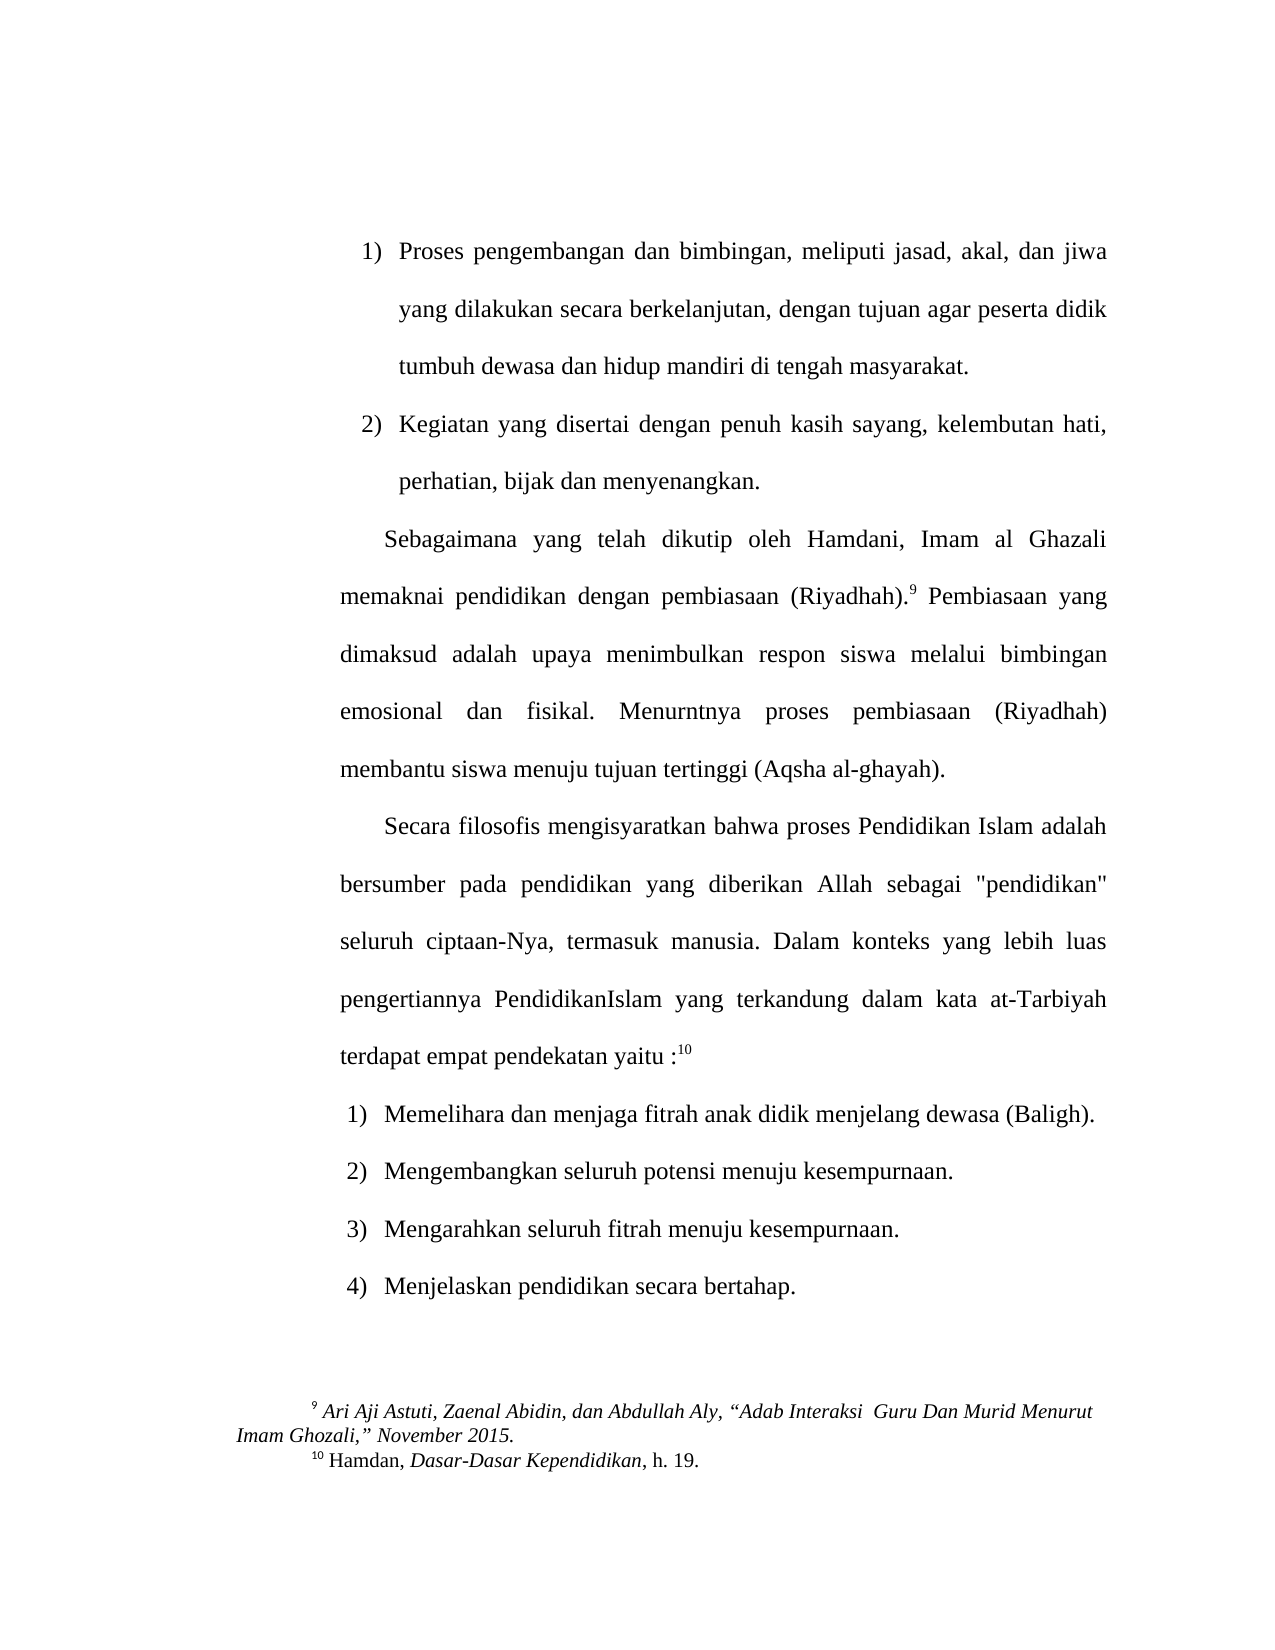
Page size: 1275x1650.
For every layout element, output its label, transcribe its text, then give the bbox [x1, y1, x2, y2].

text Secara filosofis mengisyaratkan bahwa proses Pendidikan Islam adalah bersumber pada pendidikan yang diberikan Allah sebagai "pendidikan" seluruh ciptaan-Nya, termasuk manusia. Dalam konteks yang lebih luas pengertiannya PendidikanIslam yang terkandung dalam kata at-Tarbiyah terdapat empat pendekatan yaitu : [340, 811, 1107, 1070]
list Mengembangkan seluruh potensi menuju kesempurnaan. [346, 1156, 1107, 1185]
list Kegiatan yang disertai dengan penuh kasih sayang, kelembutan hati, perhatian, bijak dan menyenangkan. [361, 409, 1107, 495]
text Sebagaimana yang telah dikutip oleh Hamdani, Imam al Ghazali memaknai pendidikan dengan pembiasaan (Riyadhah). Pembiasaan yang dimaksud adalah upaya menimbulkan respon siswa melalui bimbingan emosional dan fisikal. Menurntnya proses pembiasaan (Riyadhah) membantu siswa menuju tujuan tertinggi (Aqsha al-ghayah). [340, 524, 1107, 782]
list Menjelaskan pendidikan secara bertahap. [346, 1271, 1107, 1300]
list Proses pengembangan dan bimbingan, meliputi jasad, akal, dan jiwa yang dilakukan secara berkelanjutan, dengan tujuan agar peserta didik tumbuh dewasa dan hidup mandiri di tengah masyarakat. [361, 236, 1107, 380]
list Mengarahkan seluruh fitrah menuju kesempurnaan. [346, 1214, 1107, 1242]
list Memelihara dan menjaga fitrah anak didik menjelang dewasa (Baligh). [346, 1099, 1107, 1127]
